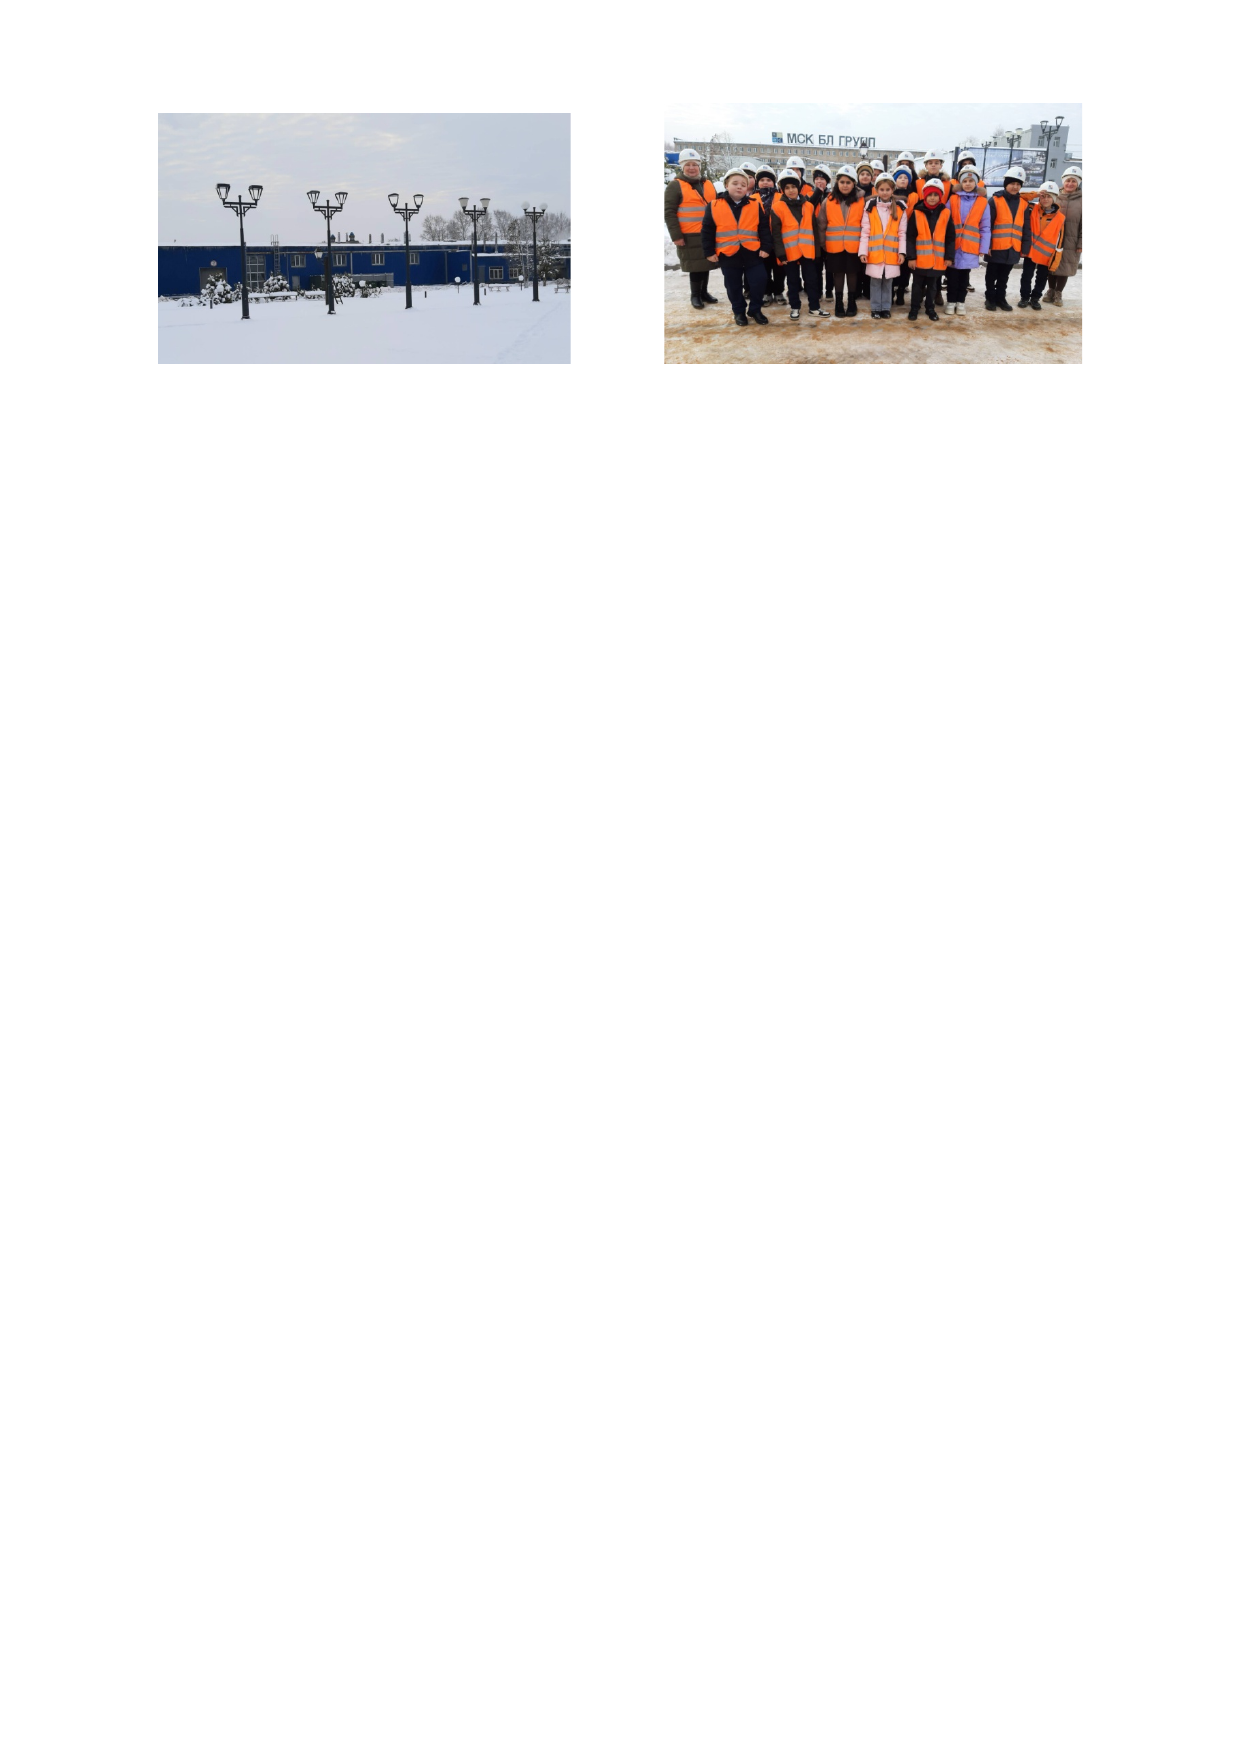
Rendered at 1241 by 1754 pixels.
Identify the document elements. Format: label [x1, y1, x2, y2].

picture [664, 103, 1083, 364]
picture [158, 113, 571, 364]
